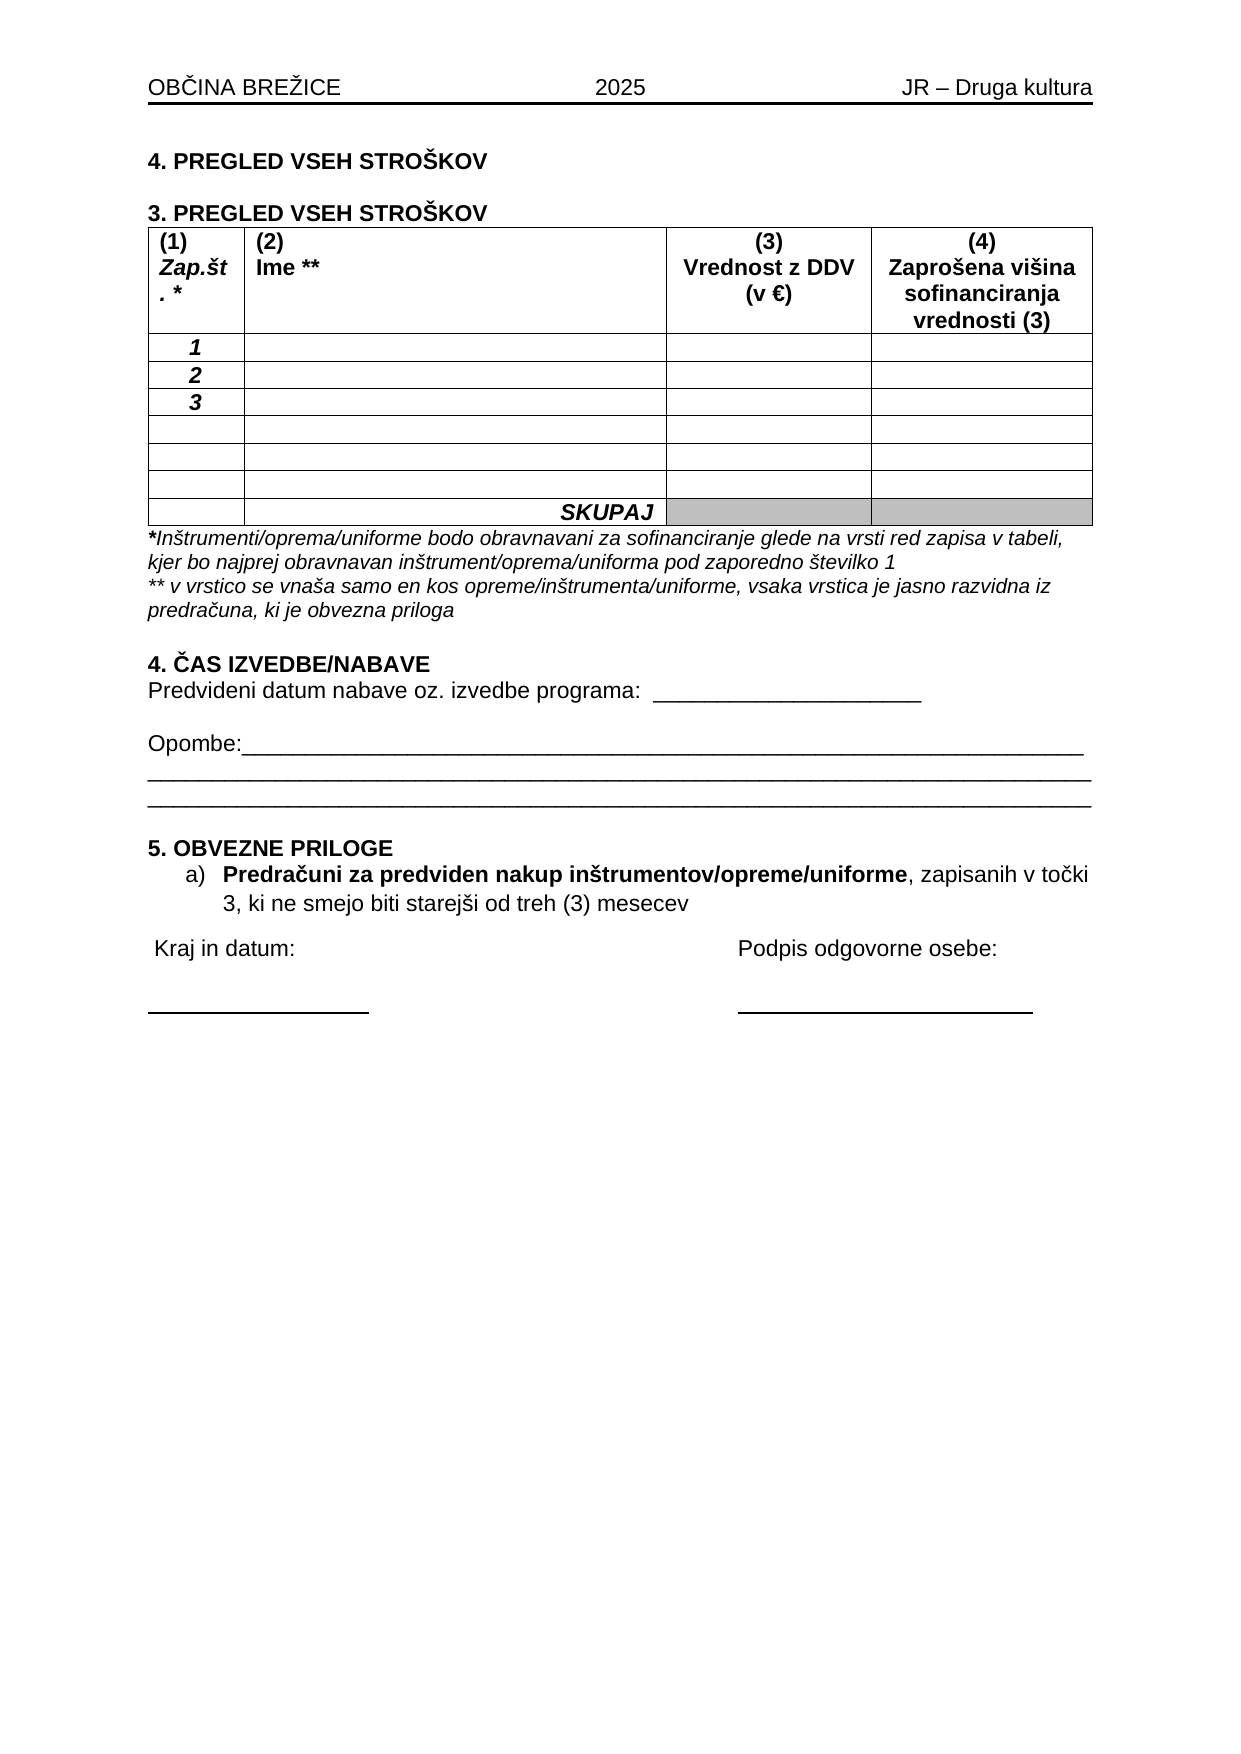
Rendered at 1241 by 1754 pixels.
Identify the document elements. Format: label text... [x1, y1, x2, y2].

table_cell [149, 416, 244, 443]
text Kraj in datum: Podpis odgovorne osebe: [148, 935, 1093, 961]
table_cell [872, 444, 1092, 470]
table_cell [872, 389, 1092, 415]
table_cell [872, 334, 1092, 361]
table_cell [667, 499, 871, 525]
table_cell [245, 389, 666, 415]
text ** v vrstico se vnaša samo en kos opreme/inštrumenta/uniforme, vsaka vrstica je jasno razvidna iz predračuna, ki je obvezna priloga [148, 574, 1093, 622]
table_header (4) Zaprošena višina sofinanciranja vrednosti (3) [872, 228, 1092, 333]
table_cell 3 [149, 389, 244, 415]
table_cell [245, 444, 666, 470]
table_cell [245, 416, 666, 443]
table_header (1) Zap.št. * [149, 228, 244, 333]
table_cell [245, 471, 666, 497]
table_header (3) Vrednost z DDV (v €) [667, 228, 871, 333]
table_cell [667, 334, 871, 361]
text Predvideni datum nabave oz. izvedbe programa: _____________________ [148, 677, 1093, 703]
text 3. PREGLED VSEH STROŠKOV [148, 200, 1093, 227]
table_cell [667, 471, 871, 497]
table_cell [667, 416, 871, 443]
text 4. PREGLED VSEH STROŠKOV [148, 148, 1093, 174]
text 4. ČAS IZVEDBE/NABAVE [148, 651, 1093, 677]
table_cell [872, 416, 1092, 443]
text 5. OBVEZNE PRILOGE [148, 835, 1093, 861]
table_cell [667, 389, 871, 415]
list Predračuni za predviden nakup inštrumentov/opreme/uniforme, zapisanih v točki 3, ki ne smejo biti starejši od treh (3) mesecev [185, 861, 1093, 916]
table_cell [149, 471, 244, 497]
table_cell [149, 499, 244, 525]
table_cell [872, 362, 1092, 388]
table_header (2) Ime ** [245, 228, 666, 333]
table_cell [245, 334, 666, 361]
table_cell [667, 444, 871, 470]
text Opombe:______________________________________________________________________________________________________________________________________________________________________________________________________________________ [148, 729, 1093, 809]
table_cell SKUPAJ [245, 499, 666, 525]
text *Inštrumenti/oprema/uniforme bodo obravnavani za sofinanciranje glede na vrsti red zapisa v tabeli, kjer bo najprej obravnavan inštrument/oprema/uniforma pod zaporedno številko 1 [148, 526, 1093, 574]
table_cell [149, 444, 244, 470]
table_cell [872, 499, 1092, 525]
table_cell [667, 362, 871, 388]
table_cell [245, 362, 666, 388]
table_cell 1 [149, 334, 244, 361]
table_cell 2 [149, 362, 244, 388]
table_cell [872, 471, 1092, 497]
